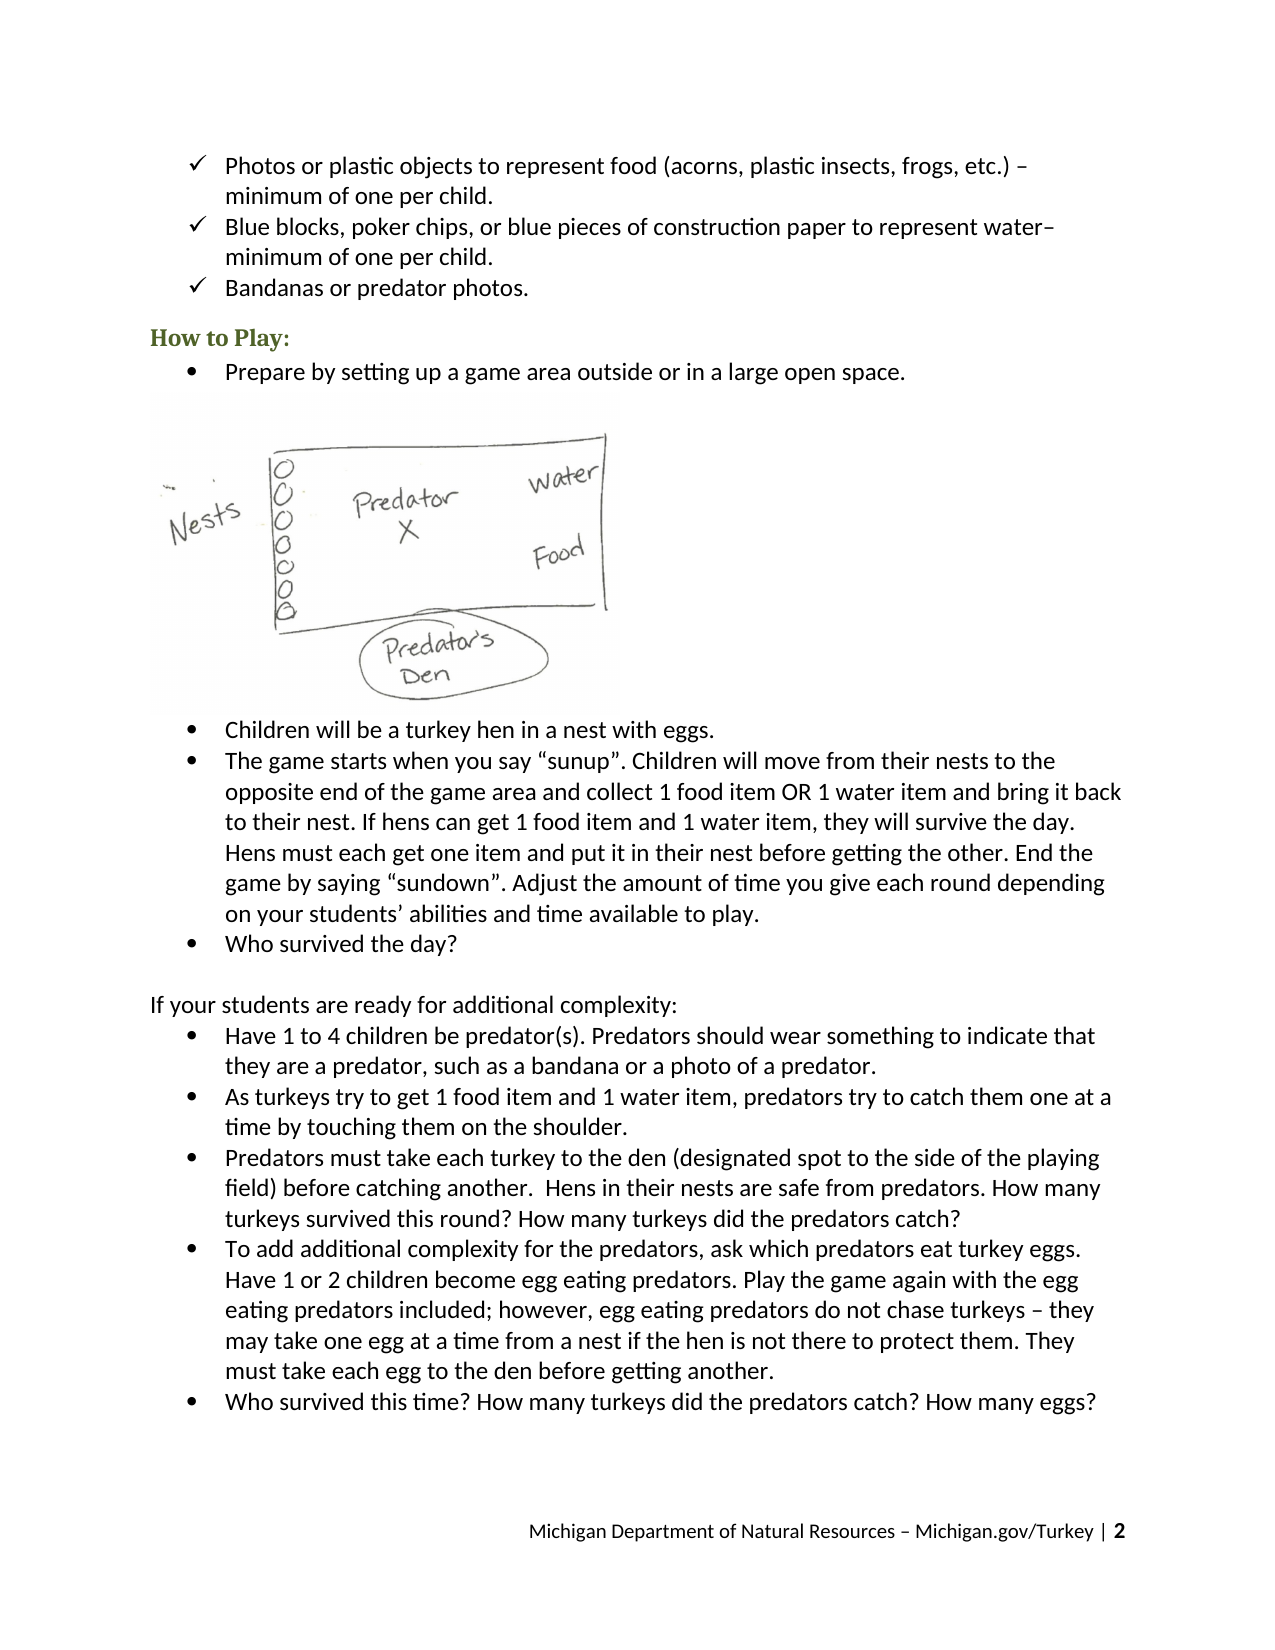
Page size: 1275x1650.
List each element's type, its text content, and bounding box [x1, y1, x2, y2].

list As turkeys try to get 1 food item and 1 water item, predators try to catch them one at a time by touching them on the shoulder. [187, 1081, 1125, 1142]
list Blue blocks, poker chips, or blue pieces of construction paper to represent water– minimum of one per child. [187, 211, 1125, 272]
list Have 1 to 4 children be predator(s). Predators should wear something to indicate that they are a predator, such as a bandana or a photo of a predator. [187, 1020, 1125, 1081]
list Children will be a turkey hen in a nest with eggs. [187, 714, 1125, 745]
list Who survived the day? [187, 928, 1125, 959]
subtitle How to Play: [150, 323, 1125, 352]
list Predators must take each turkey to the den (designated spot to the side of the playing field) before catching another. Hens in their nests are safe from predators. How many turkeys survived this round? How many turkeys did the predators catch? [187, 1142, 1125, 1233]
list Prepare by setting up a game area outside or in a large open space. [187, 356, 1125, 387]
picture [151, 393, 620, 715]
list Bandanas or predator photos. [187, 272, 1125, 303]
text If your students are ready for additional complexity: [150, 989, 1125, 1020]
list Who survived this time? How many turkeys did the predators catch? How many eggs? [187, 1386, 1125, 1417]
list The game starts when you say “sunup”. Children will move from their nests to the opposite end of the game area and collect 1 food item OR 1 water item and bring it back to their nest. If hens can get 1 food item and 1 water item, they will survive the day. Hens must each get one item and put it in their nest before getting the other. End the game by saying “sundown”. Adjust the amount of time you give each round depending on your students’ abilities and time available to play. [187, 745, 1125, 928]
list To add additional complexity for the predators, ask which predators eat turkey eggs. Have 1 or 2 children become egg eating predators. Play the game again with the egg eating predators included; however, egg eating predators do not chase turkeys – they may take one egg at a time from a nest if the hen is not there to protect them. They must take each egg to the den before getting another. [187, 1233, 1125, 1386]
list Photos or plastic objects to represent food (acorns, plastic insects, frogs, etc.) – minimum of one per child. [187, 150, 1125, 211]
